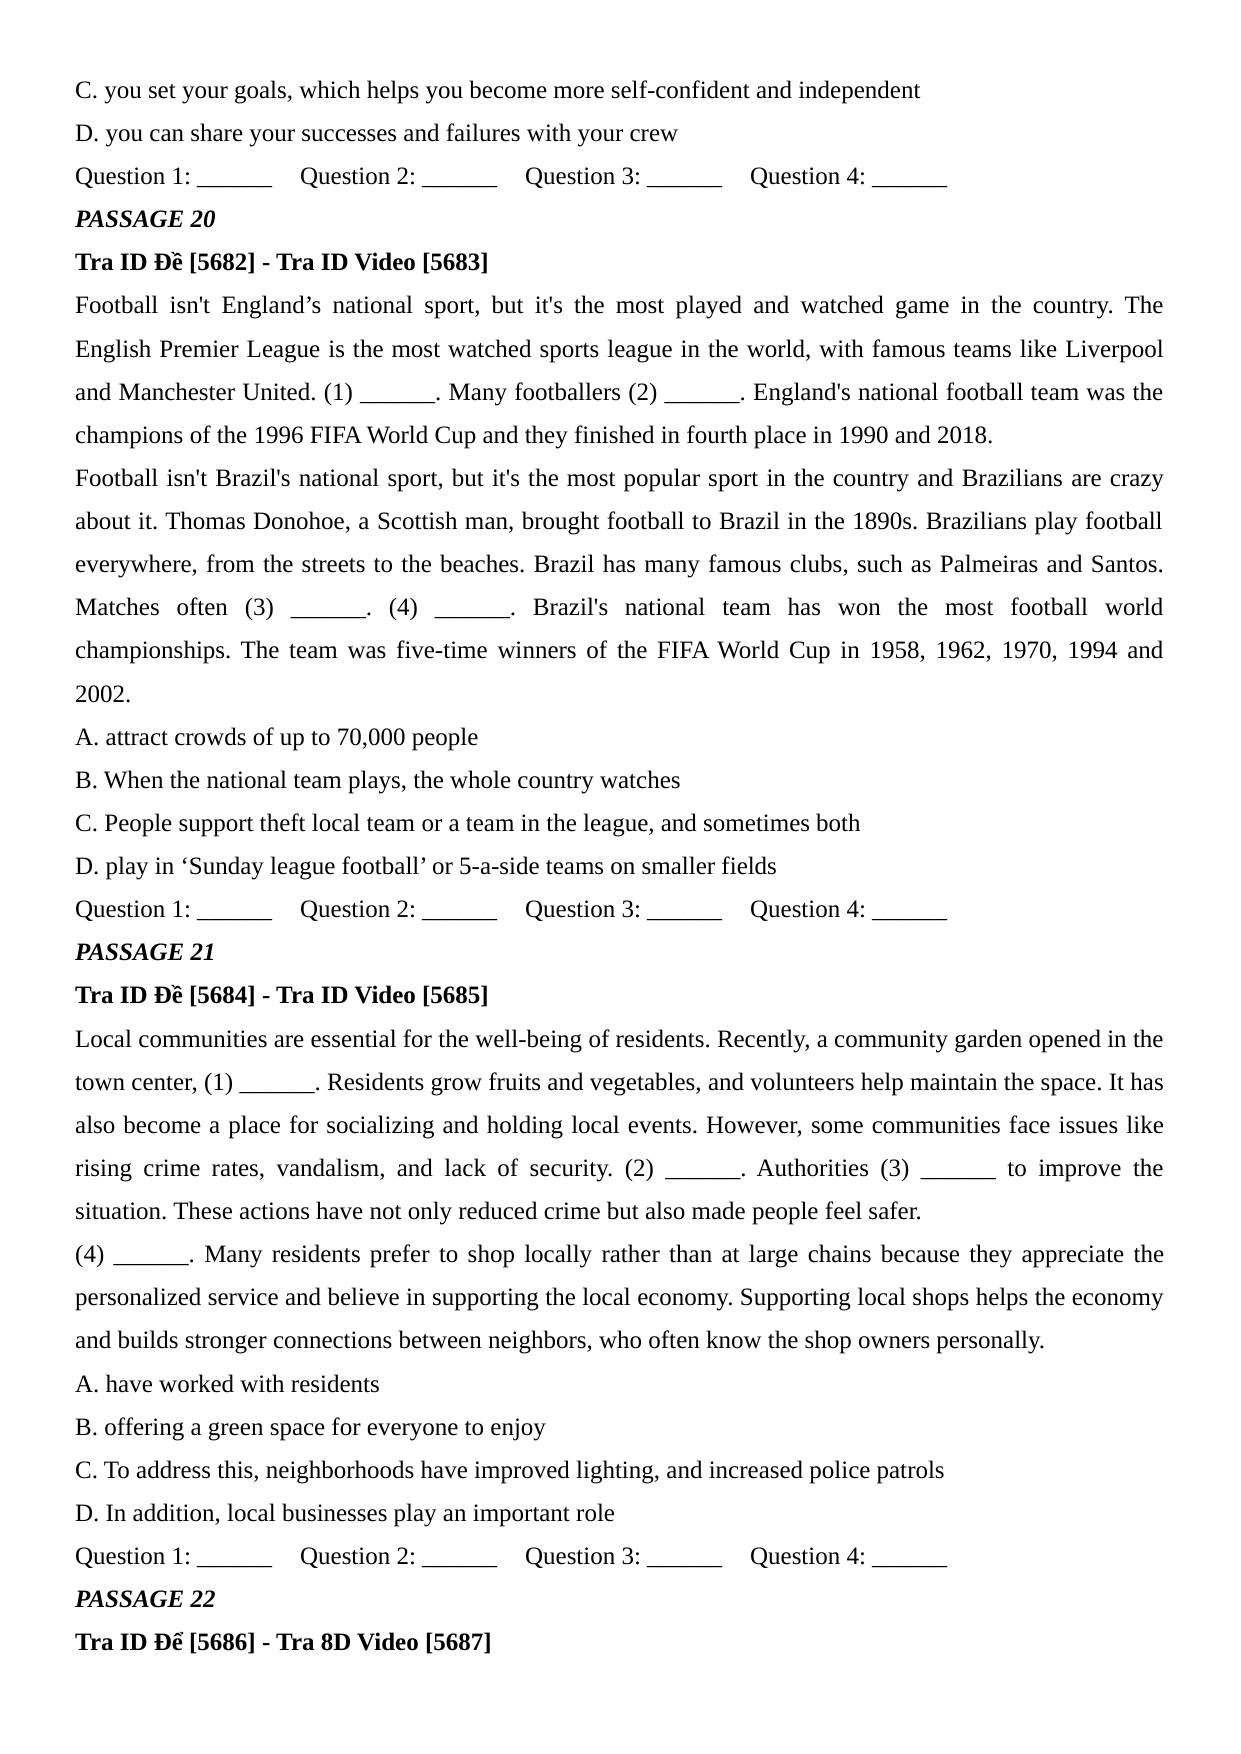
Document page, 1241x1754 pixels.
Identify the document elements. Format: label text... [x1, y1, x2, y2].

text Football isn't Brazil's national sport, but it's the most popular sport in the country and Brazilians are crazy about it. Thomas Donohoe, a Scottish man, brought football to Brazil in the 1890s. Brazilians play football everywhere, from the streets to the beaches. Brazil has many famous clubs, such as Palmeiras and Santos. Matches often (3) ______. (4) ______. Brazil's national team has won the most football world championships. The team was five-time winners of the FIFA World Cup in 1958, 1962, 1970, 1994 and 2002. [75, 463, 1165, 707]
text A. attract crowds of up to 70,000 people [75, 722, 1165, 751]
text PASSAGE 20 [75, 204, 1165, 233]
text PASSAGE 21 [75, 937, 1165, 966]
text D. play in ‘Sunday league football’ or 5-a-side teams on smaller fields [75, 851, 1165, 880]
text Question 1: ______ Question 2: ______ Question 3: ______ Question 4: ______ [75, 894, 1165, 923]
text Question 1: ______ Question 2: ______ Question 3: ______ Question 4: ______ [75, 161, 1165, 190]
text Tra ID Để [5686] - Tra 8D Video [5687] [75, 1627, 1165, 1656]
text D. In addition, local businesses play an important role [75, 1498, 1165, 1527]
text C. To address this, neighborhoods have improved lighting, and increased police patrols [75, 1455, 1165, 1484]
text Question 1: ______ Question 2: ______ Question 3: ______ Question 4: ______ [75, 1541, 1165, 1570]
text D. you can share your successes and failures with your crew [75, 118, 1165, 147]
text B. When the national team plays, the whole country watches [75, 765, 1165, 794]
text Football isn't England’s national sport, but it's the most played and watched game in the country. The English Premier League is the most watched sports league in the world, with famous teams like Liverpool and Manchester United. (1) ______. Many footballers (2) ______. England's national football team was the champions of the 1996 FIFA World Cup and they finished in fourth place in 1990 and 2018. [75, 291, 1165, 449]
text (4) ______. Many residents prefer to shop locally rather than at large chains because they appreciate the personalized service and believe in supporting the local economy. Supporting local shops helps the economy and builds stronger connections between neighbors, who often know the shop owners personally. [75, 1239, 1165, 1354]
text C. People support theft local team or a team in the league, and sometimes both [75, 808, 1165, 837]
text C. you set your goals, which helps you become more self-confident and independent [75, 75, 1165, 104]
text Tra ID Đề [5682] - Tra ID Video [5683] [75, 247, 1165, 276]
text Tra ID Đề [5684] - Tra ID Video [5685] [75, 981, 1165, 1009]
text B. offering a green space for everyone to enjoy [75, 1412, 1165, 1441]
text Local communities are essential for the well-being of residents. Recently, a community garden opened in the town center, (1) ______. Residents grow fruits and vegetables, and volunteers help maintain the space. It has also become a place for socializing and holding local events. However, some communities face issues like rising crime rates, vandalism, and lack of security. (2) ______. Authorities (3) ______ to improve the situation. These actions have not only reduced crime but also made people feel safer. [75, 1024, 1165, 1225]
text PASSAGE 22 [75, 1584, 1165, 1613]
text A. have worked with residents [75, 1369, 1165, 1397]
